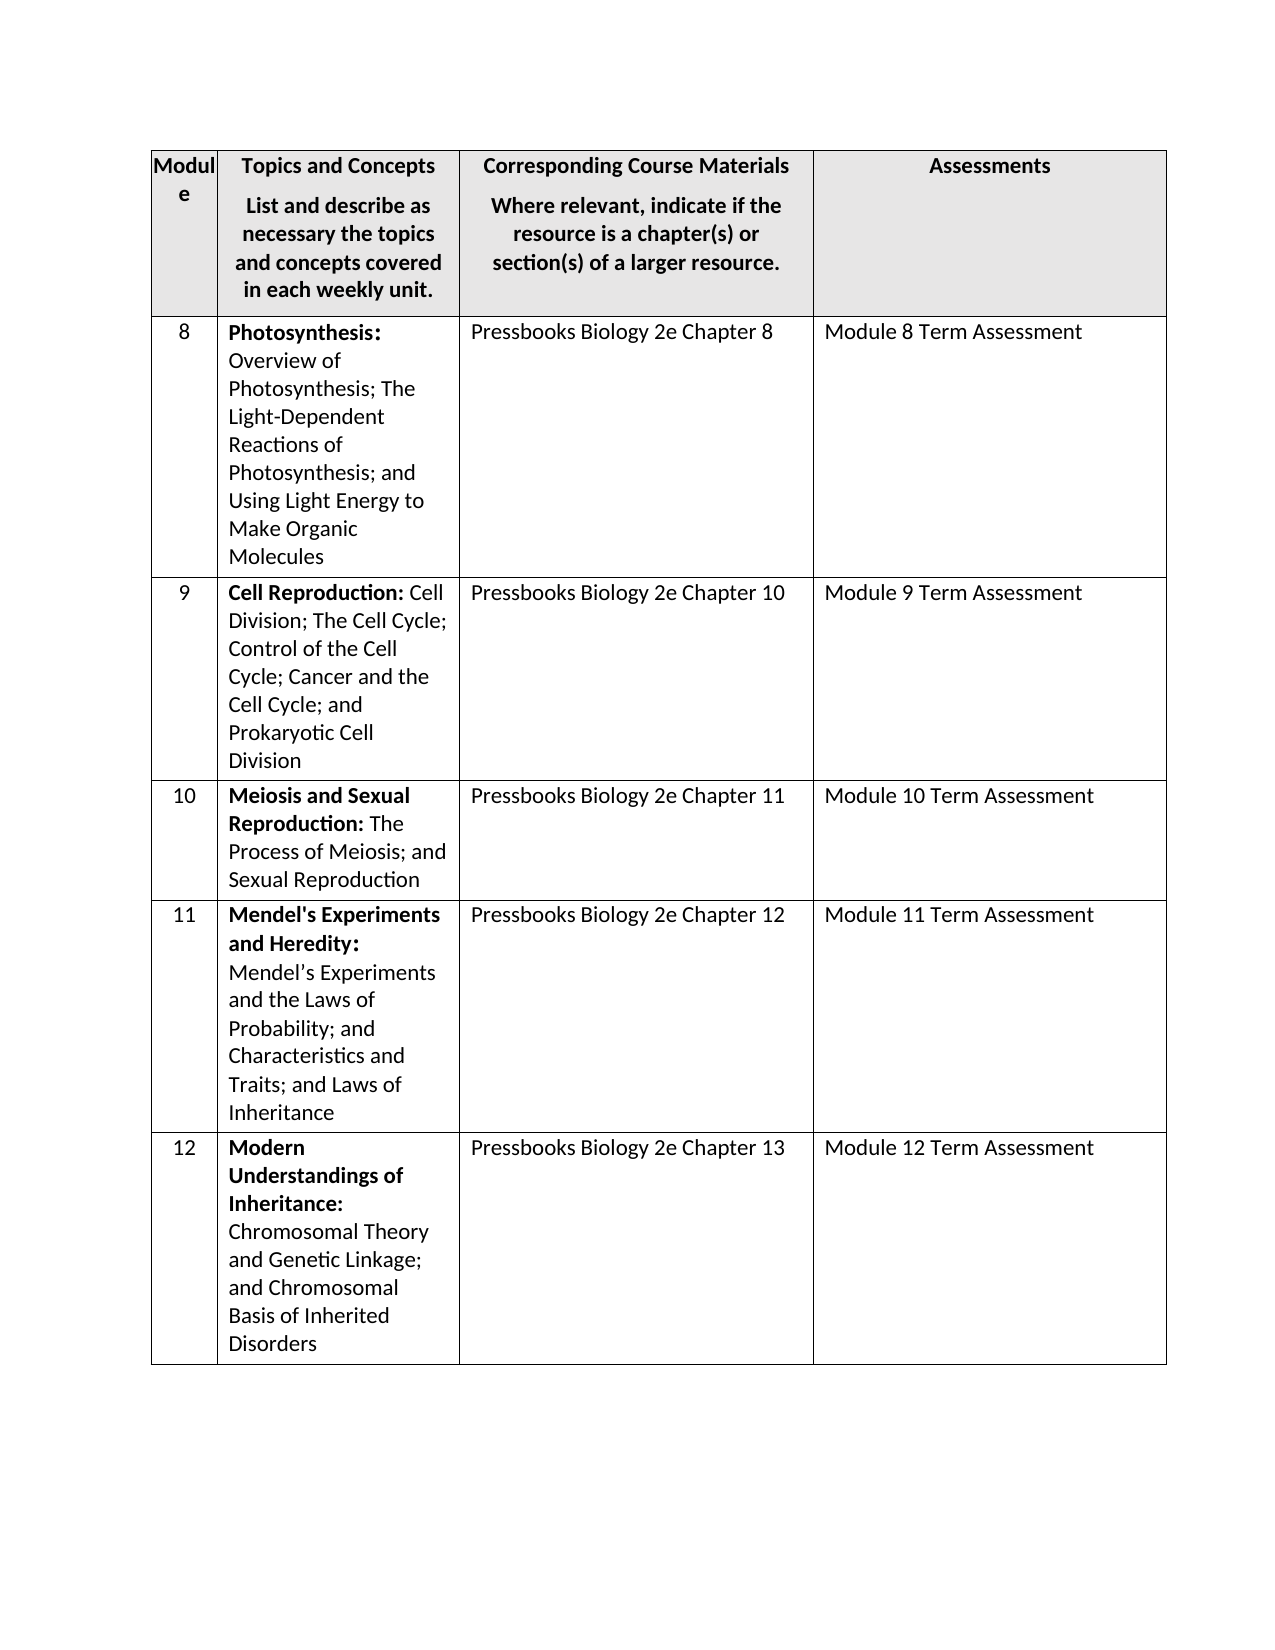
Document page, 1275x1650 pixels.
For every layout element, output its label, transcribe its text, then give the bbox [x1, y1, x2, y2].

table_cell Modern Understandings of Inheritance: Chromosomal Theory and Genetic Linkage; and Chromosomal Basis of Inherited Disorders [218, 1133, 459, 1363]
table_cell Module 11 Term Assessment [814, 901, 1166, 1132]
table_cell 9 [152, 578, 217, 780]
table_cell Pressbooks Biology 2e Chapter 8 [460, 317, 813, 577]
table_cell 12 [152, 1133, 217, 1363]
table_cell Meiosis and Sexual Reproduction: The Process of Meiosis; and Sexual Reproduction [218, 781, 459, 899]
table_header Module [152, 151, 217, 316]
table_header Topics and Concepts List and describe as necessary the topics and concepts covered in each weekly unit. [218, 151, 459, 316]
table_cell 8 [152, 317, 217, 577]
table_cell Mendel's Experiments and Heredity: Mendel’s Experiments and the Laws of Probability; and Characteristics and Traits; and Laws of Inheritance [218, 901, 459, 1132]
table_cell Module 12 Term Assessment [814, 1133, 1166, 1363]
table_cell Cell Reproduction: Cell Division; The Cell Cycle; Control of the Cell Cycle; Cancer and the Cell Cycle; and Prokaryotic Cell Division [218, 578, 459, 780]
table_cell Pressbooks Biology 2e Chapter 12 [460, 901, 813, 1132]
table_cell Module 8 Term Assessment [814, 317, 1166, 577]
table_cell Pressbooks Biology 2e Chapter 11 [460, 781, 813, 899]
table_cell Module 10 Term Assessment [814, 781, 1166, 899]
table_cell Module 9 Term Assessment [814, 578, 1166, 780]
table_cell Pressbooks Biology 2e Chapter 10 [460, 578, 813, 780]
table_cell 11 [152, 901, 217, 1132]
table_cell Photosynthesis: Overview of Photosynthesis; The Light-Dependent Reactions of Photosynthesis; and Using Light Energy to Make Organic Molecules [218, 317, 459, 577]
table_cell Pressbooks Biology 2e Chapter 13 [460, 1133, 813, 1363]
table_header Assessments [814, 151, 1166, 316]
table_cell 10 [152, 781, 217, 899]
table_header Corresponding Course Materials Where relevant, indicate if the resource is a chapter(s) or section(s) of a larger resource. [460, 151, 813, 316]
